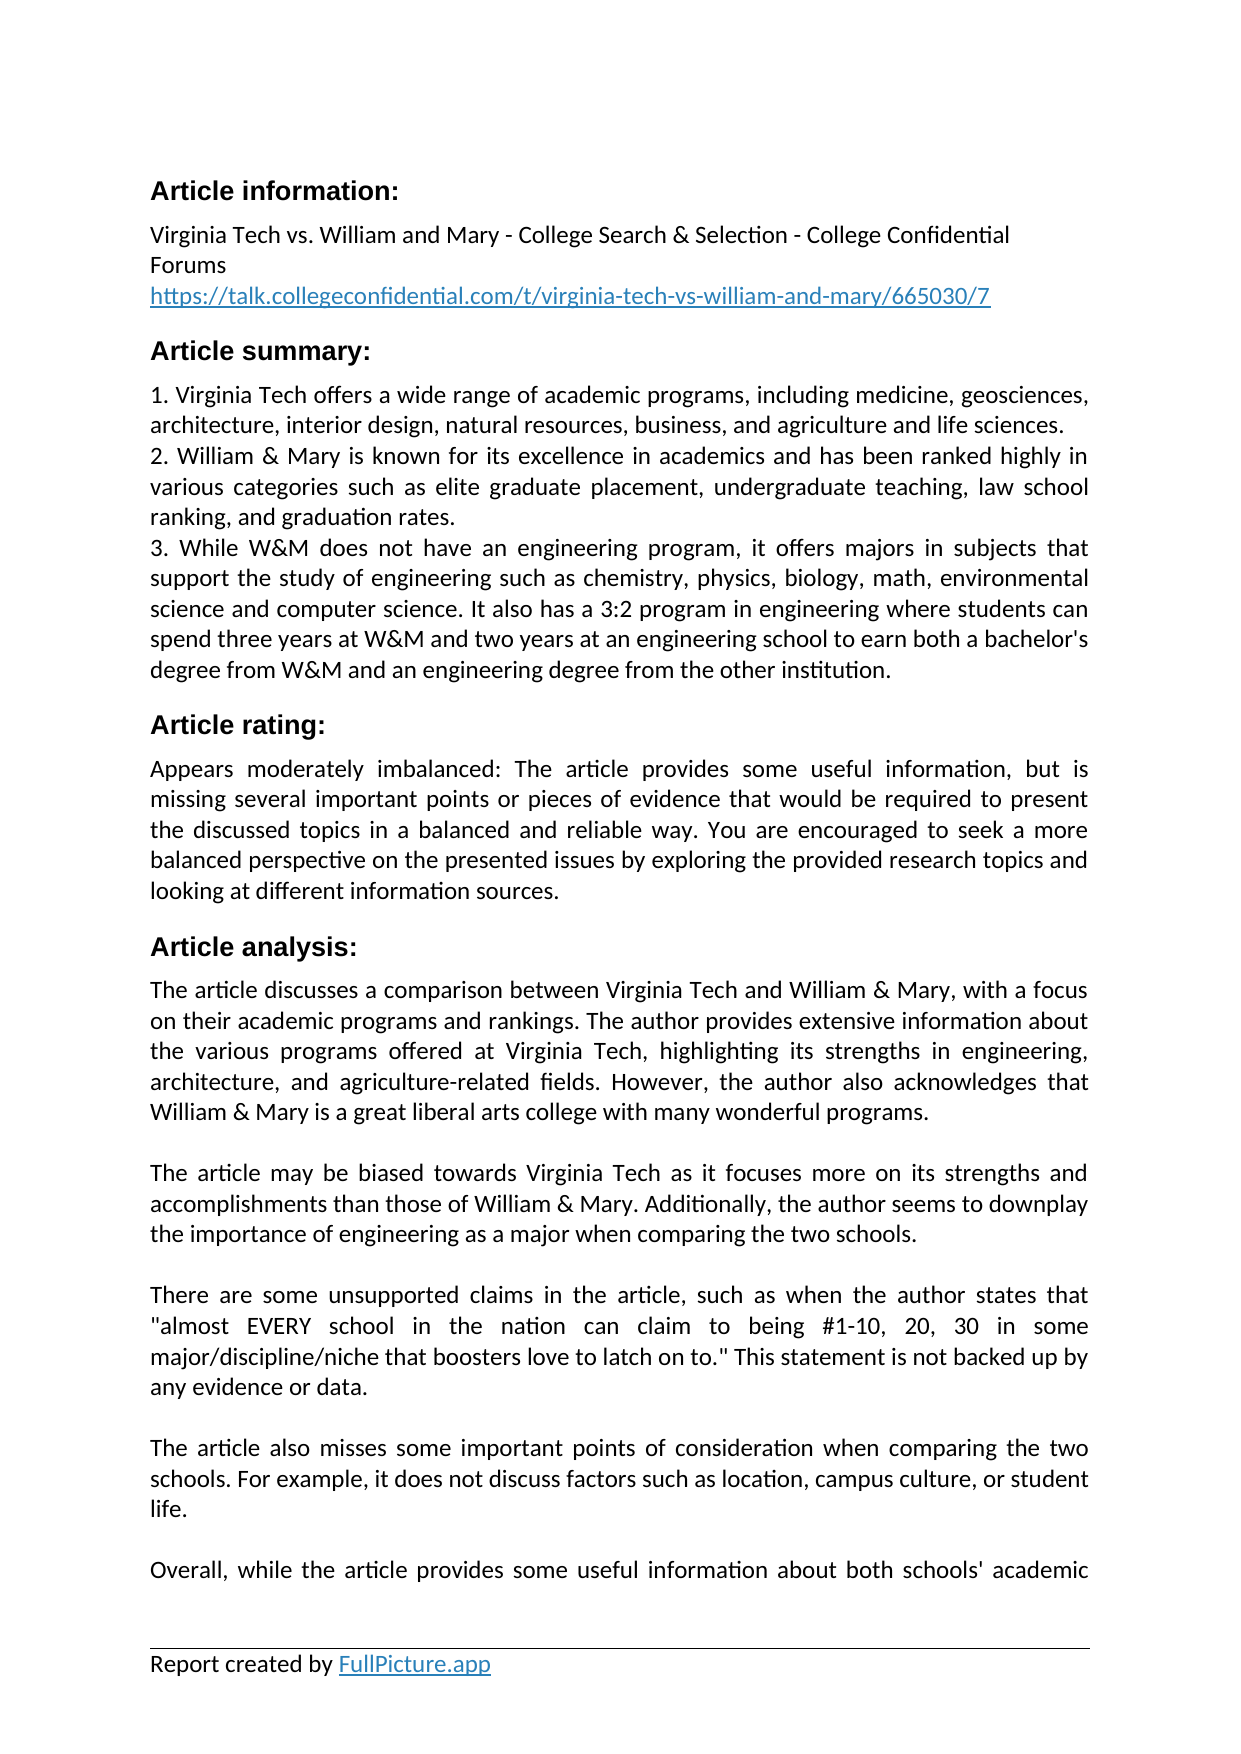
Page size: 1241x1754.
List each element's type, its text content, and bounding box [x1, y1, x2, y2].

text 3. While W&M does not have an engineering program, it offers majors in subjects that support the study of engineering such as chemistry, physics, biology, math, environmental science and computer science. It also has a 3:2 program in engineering where students can spend three years at W&M and two years at an engineering school to earn both a bachelor's degree from W&M and an engineering degree from the other institution. [150, 532, 1090, 684]
text Virginia Tech vs. William and Mary - College Search & Selection - College Confidential Forumshttps://talk.collegeconfidential.com/t/virginia-tech-vs-william-and-mary/665030/7 [150, 219, 1090, 310]
text The article may be biased towards Virginia Tech as it focuses more on its strengths and accomplishments than those of William & Mary. Additionally, the author seems to downplay the importance of engineering as a major when comparing the two schools. [150, 1157, 1090, 1249]
text 2. William & Mary is known for its excellence in academics and has been ranked highly in various categories such as elite graduate placement, undergraduate teaching, law school ranking, and graduation rates. [150, 440, 1090, 532]
subtitle Article analysis: [150, 931, 1090, 962]
subtitle Article rating: [150, 709, 1090, 741]
text There are some unsupported claims in the article, such as when the author states that "almost EVERY school in the nation can claim to being #1-10, 20, 30 in some major/discipline/niche that boosters love to latch on to." This statement is not backed up by any evidence or data. [150, 1279, 1090, 1402]
text The article also misses some important points of consideration when comparing the two schools. For example, it does not discuss factors such as location, campus culture, or student life. [150, 1432, 1090, 1524]
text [150, 1554, 1090, 1585]
subtitle Article summary: [150, 335, 1090, 367]
text Appears moderately imbalanced: The article provides some useful information, but is missing several important points or pieces of evidence that would be required to present the discussed topics in a balanced and reliable way. You are encouraged to seek a more balanced perspective on the presented issues by exploring the provided research topics and looking at different information sources. [150, 753, 1090, 906]
text 1. Virginia Tech offers a wide range of academic programs, including medicine, geosciences, architecture, interior design, natural resources, business, and agriculture and life sciences. [150, 379, 1090, 440]
text The article discusses a comparison between Virginia Tech and William & Mary, with a focus on their academic programs and rankings. The author provides extensive information about the various programs offered at Virginia Tech, highlighting its strengths in engineering, architecture, and agriculture-related fields. However, the author also acknowledges that William & Mary is a great liberal arts college with many wonderful programs. [150, 974, 1090, 1127]
subtitle Article information: [150, 175, 1090, 206]
